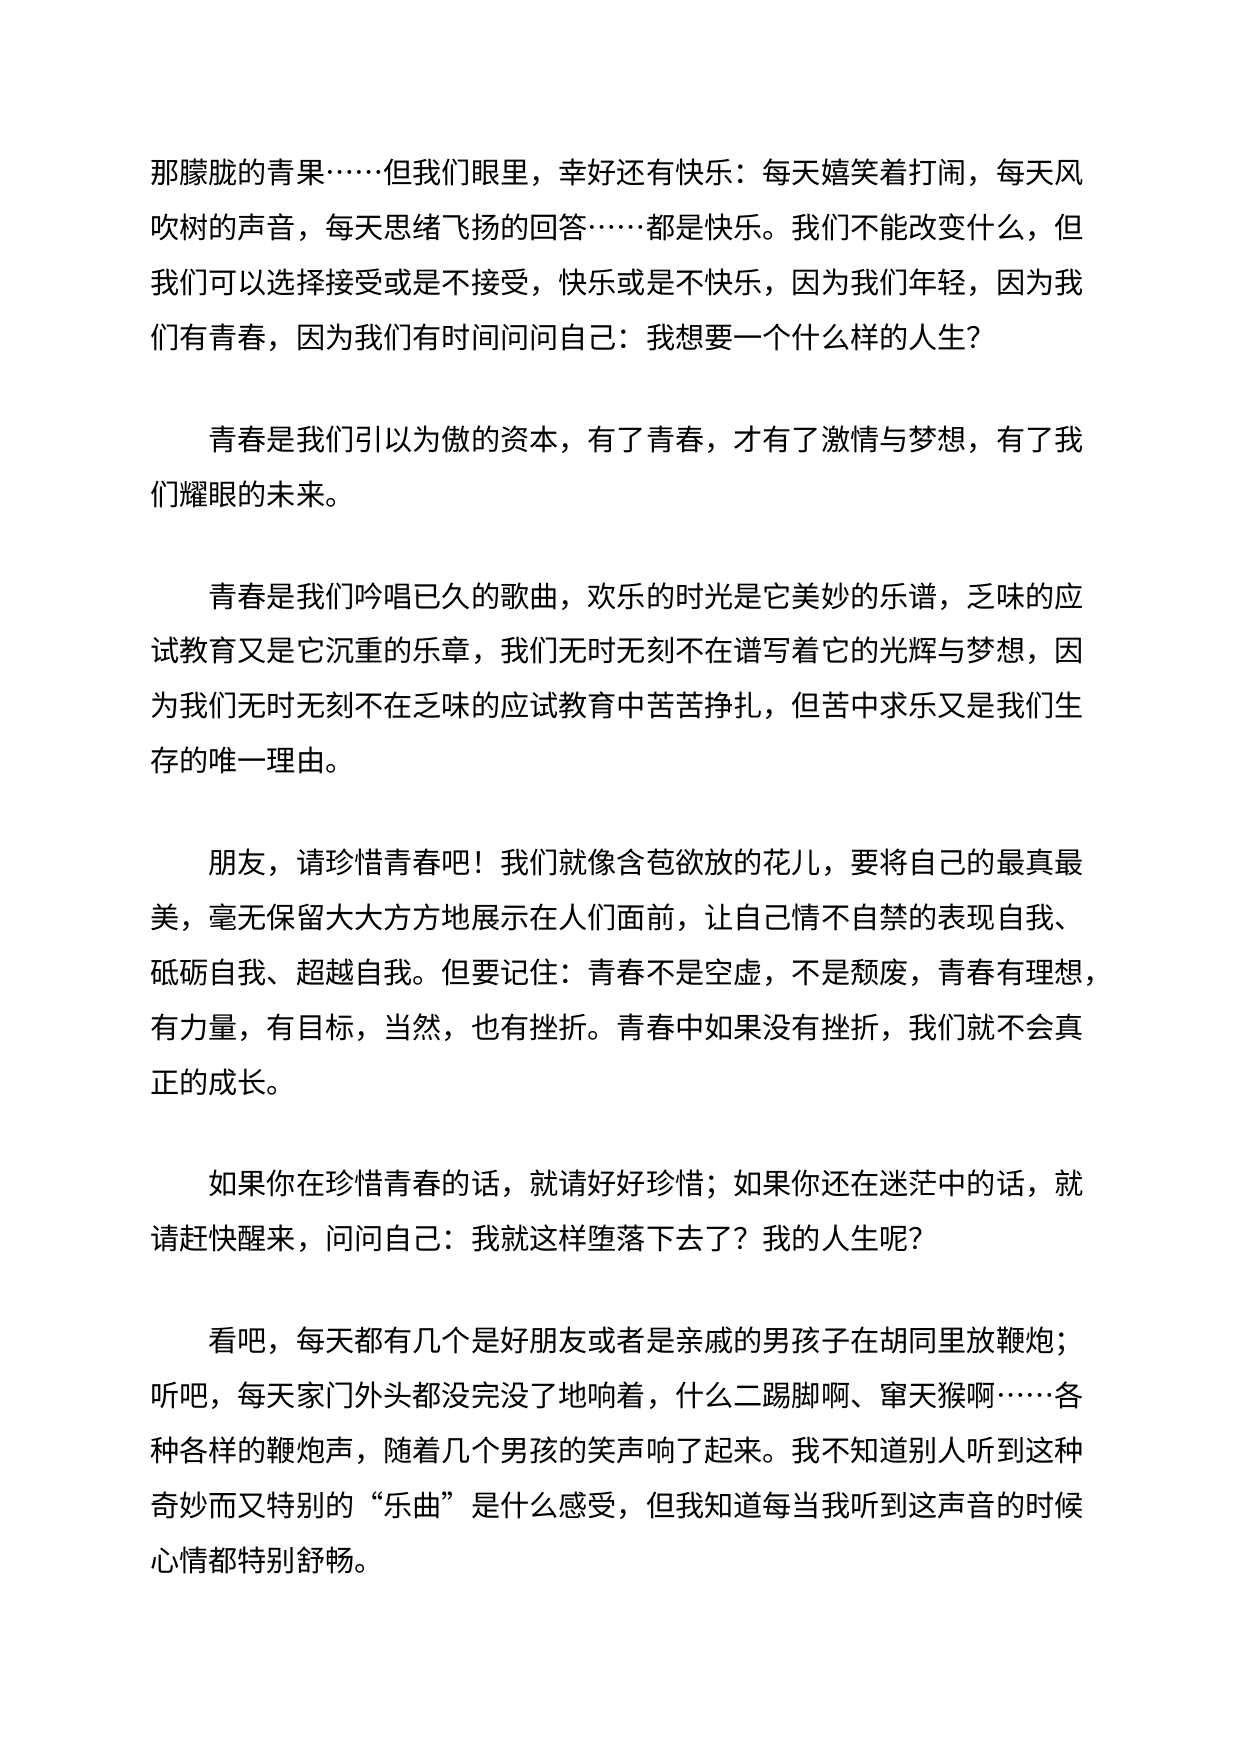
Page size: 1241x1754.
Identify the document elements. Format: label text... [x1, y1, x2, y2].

text 看吧，每天都有几个是好朋友或者是亲戚的男孩子在胡同里放鞭炮；听吧，每天家门外头都没完没了地响着，什么二踢脚啊、窜天猴啊……各种各样的鞭炮声，随着几个男孩的笑声响了起来。我不知道别人听到这种奇妙而又特别的“乐曲”是什么感受，但我知道每当我听到这声音的时候心情都特别舒畅。 [150, 1318, 1090, 1579]
text 如果你在珍惜青春的话，就请好好珍惜；如果你还在迷茫中的话，就请赶快醒来，问问自己：我就这样堕落下去了？我的人生呢？ [150, 1161, 1090, 1258]
text 青春是我们引以为傲的资本，有了青春，才有了激情与梦想，有了我们耀眼的未来。 [150, 416, 1090, 514]
text 青春是我们吟唱已久的歌曲，欢乐的时光是它美妙的乐谱，乏味的应试教育又是它沉重的乐章，我们无时无刻不在谱写着它的光辉与梦想，因为我们无时无刻不在乏味的应试教育中苦苦挣扎，但苦中求乐又是我们生存的唯一理由。 [150, 573, 1090, 780]
text 朋友，请珍惜青春吧！我们就像含苞欲放的花儿，要将自己的最真最美，毫无保留大大方方地展示在人们面前，让自己情不自禁的表现自我、砥砺自我、超越自我。但要记住：青春不是空虚，不是颓废，青春有理想，有力量，有目标，当然，也有挫折。青春中如果没有挫折，我们就不会真正的成长。 [150, 839, 1090, 1101]
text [150, 150, 1090, 357]
